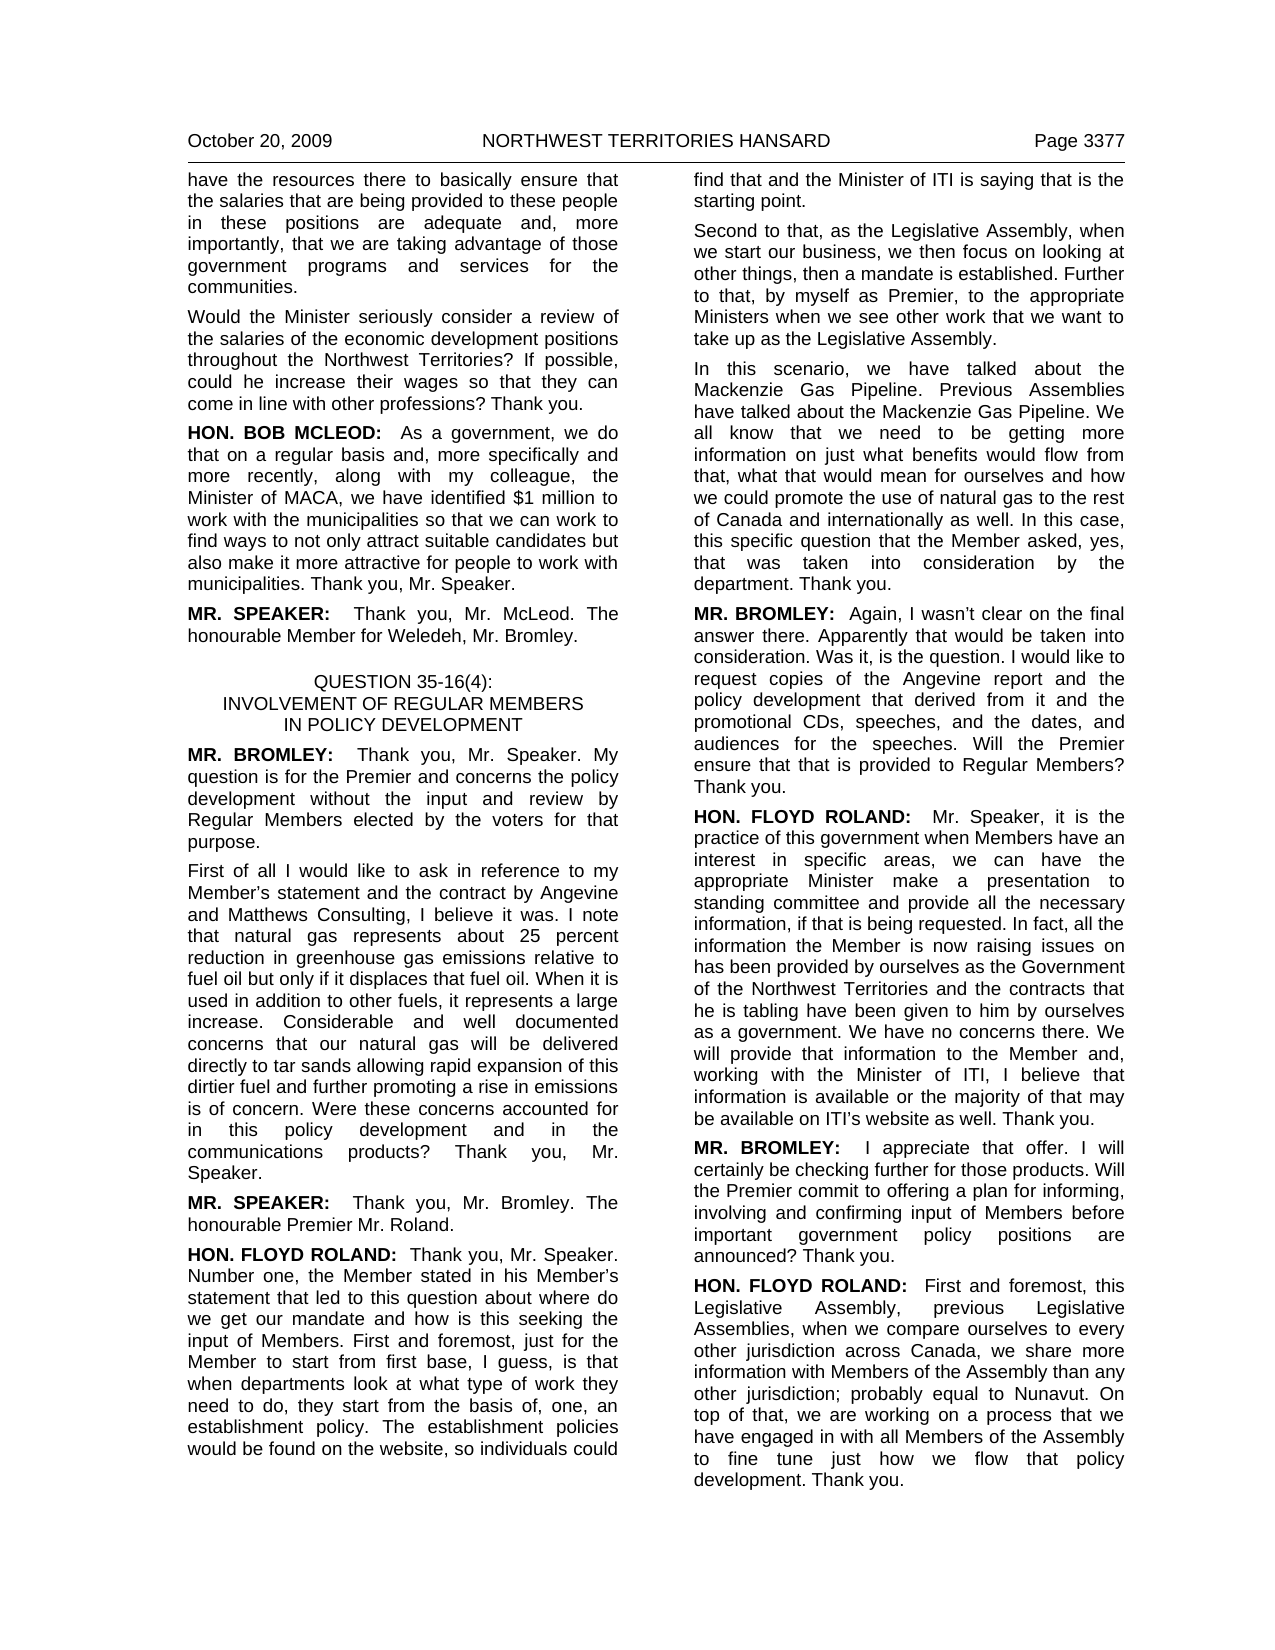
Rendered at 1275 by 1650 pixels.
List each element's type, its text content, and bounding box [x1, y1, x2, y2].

text HON. BOB MCLEOD: As a government, we do that on a regular basis and, more specifically and more recently, along with my colleague, the Minister of MACA, we have identified $1 million to work with the municipalities so that we can work to find ways to not only attract suitable candidates but also make it more attractive for people to work with municipalities. Thank you, Mr. Speaker. [187, 422, 619, 595]
text HON. FLOYD ROLAND: Thank you, Mr. Speaker. Number one, the Member stated in his Member’s statement that led to this question about where do we get our mandate and how is this seeking the input of Members. First and foremost, just for the Member to start from first base, I guess, is that when departments look at what type of work they need to do, they start from the basis of, one, an establishment policy. The establishment policies would be found on the website, so individuals could find that and the Minister of ITI is saying that is the starting point. [187, 1243, 619, 1459]
text MR. SPEAKER: Thank you, Mr. McLeod. The honourable Member for Weledeh, Mr. Bromley. [187, 603, 619, 646]
text MR. SPEAKER: Thank you, Mr. Bromley. The honourable Premier Mr. Roland. [187, 1192, 619, 1235]
text MR. BROMLEY: Thank you, Mr. Speaker. My question is for the Premier and concerns the policy development without the input and review by Regular Members elected by the voters for that purpose. [187, 744, 619, 852]
text HON. FLOYD ROLAND: Mr. Speaker, it is the practice of this government when Members have an interest in specific areas, we can have the appropriate Minister make a presentation to standing committee and provide all the necessary information, if that is being requested. In fact, all the information the Member is now raising issues on has been provided by ourselves as the Government of the Northwest Territories and the contracts that he is tabling have been given to him by ourselves as a government. We have no concerns there. We will provide that information to the Member and, working with the Minister of ITI, I believe that information is available or the majority of that may be available on ITI’s website as well. Thank you. [694, 805, 1125, 1129]
text MR. BROMLEY: I appreciate that offer. I will certainly be checking further for those products. Will the Premier commit to offering a plan for informing, involving and confirming input of Members before important government policy positions are announced? Thank you. [694, 1137, 1125, 1267]
text Second to that, as the Legislative Assembly, when we start our business, we then focus on looking at other things, then a mandate is established. Further to that, by myself as Premier, to the appropriate Ministers when we see other work that we want to take up as the Legislative Assembly. [694, 220, 1125, 349]
text Would the Minister seriously consider a review of the salaries of the economic development positions throughout the Northwest Territories? If possible, could he increase their wages so that they can come in line with other professions? Thank you. [187, 306, 619, 414]
subtitle QUESTION 35-16(4): INVOLVEMENT OF REGULAR MEMBERS IN POLICY DEVELOPMENT [187, 671, 619, 736]
text First of all I would like to ask in reference to my Member’s statement and the contract by Angevine and Matthews Consulting, I believe it was. I note that natural gas represents about 25 percent reduction in greenhouse gas emissions relative to fuel oil but only if it displaces that fuel oil. When it is used in addition to other fuels, it represents a large increase. Considerable and well documented concerns that our natural gas will be delivered directly to tar sands allowing rapid expansion of this dirtier fuel and further promoting a rise in emissions is of concern. Were these concerns accounted for in this policy development and in the communications products? Thank you, Mr. Speaker. [187, 860, 619, 1184]
text MR. BROMLEY: Again, I wasn’t clear on the final answer there. Apparently that would be taken into consideration. Was it, is the question. I would like to request copies of the Angevine report and the policy development that derived from it and the promotional CDs, speeches, and the dates, and audiences for the speeches. Will the Premier ensure that that is provided to Regular Members? Thank you. [694, 603, 1125, 797]
text HON. FLOYD ROLAND: First and foremost, this Legislative Assembly, previous Legislative Assemblies, when we compare ourselves to every other jurisdiction across Canada, we share more information with Members of the Assembly than any other jurisdiction; probably equal to Nunavut. On top of that, we are working on a process that we have engaged in with all Members of the Assembly to fine tune just how we flow that policy development. Thank you. [694, 1275, 1125, 1491]
text In this scenario, we have talked about the Mackenzie Gas Pipeline. Previous Assemblies have talked about the Mackenzie Gas Pipeline. We all know that we need to be getting more information on just what benefits would flow from that, what that would mean for ourselves and how we could promote the use of natural gas to the rest of Canada and internationally as well. In this case, this specific question that the Member asked, yes, that was taken into consideration by the department. Thank you. [694, 357, 1125, 595]
